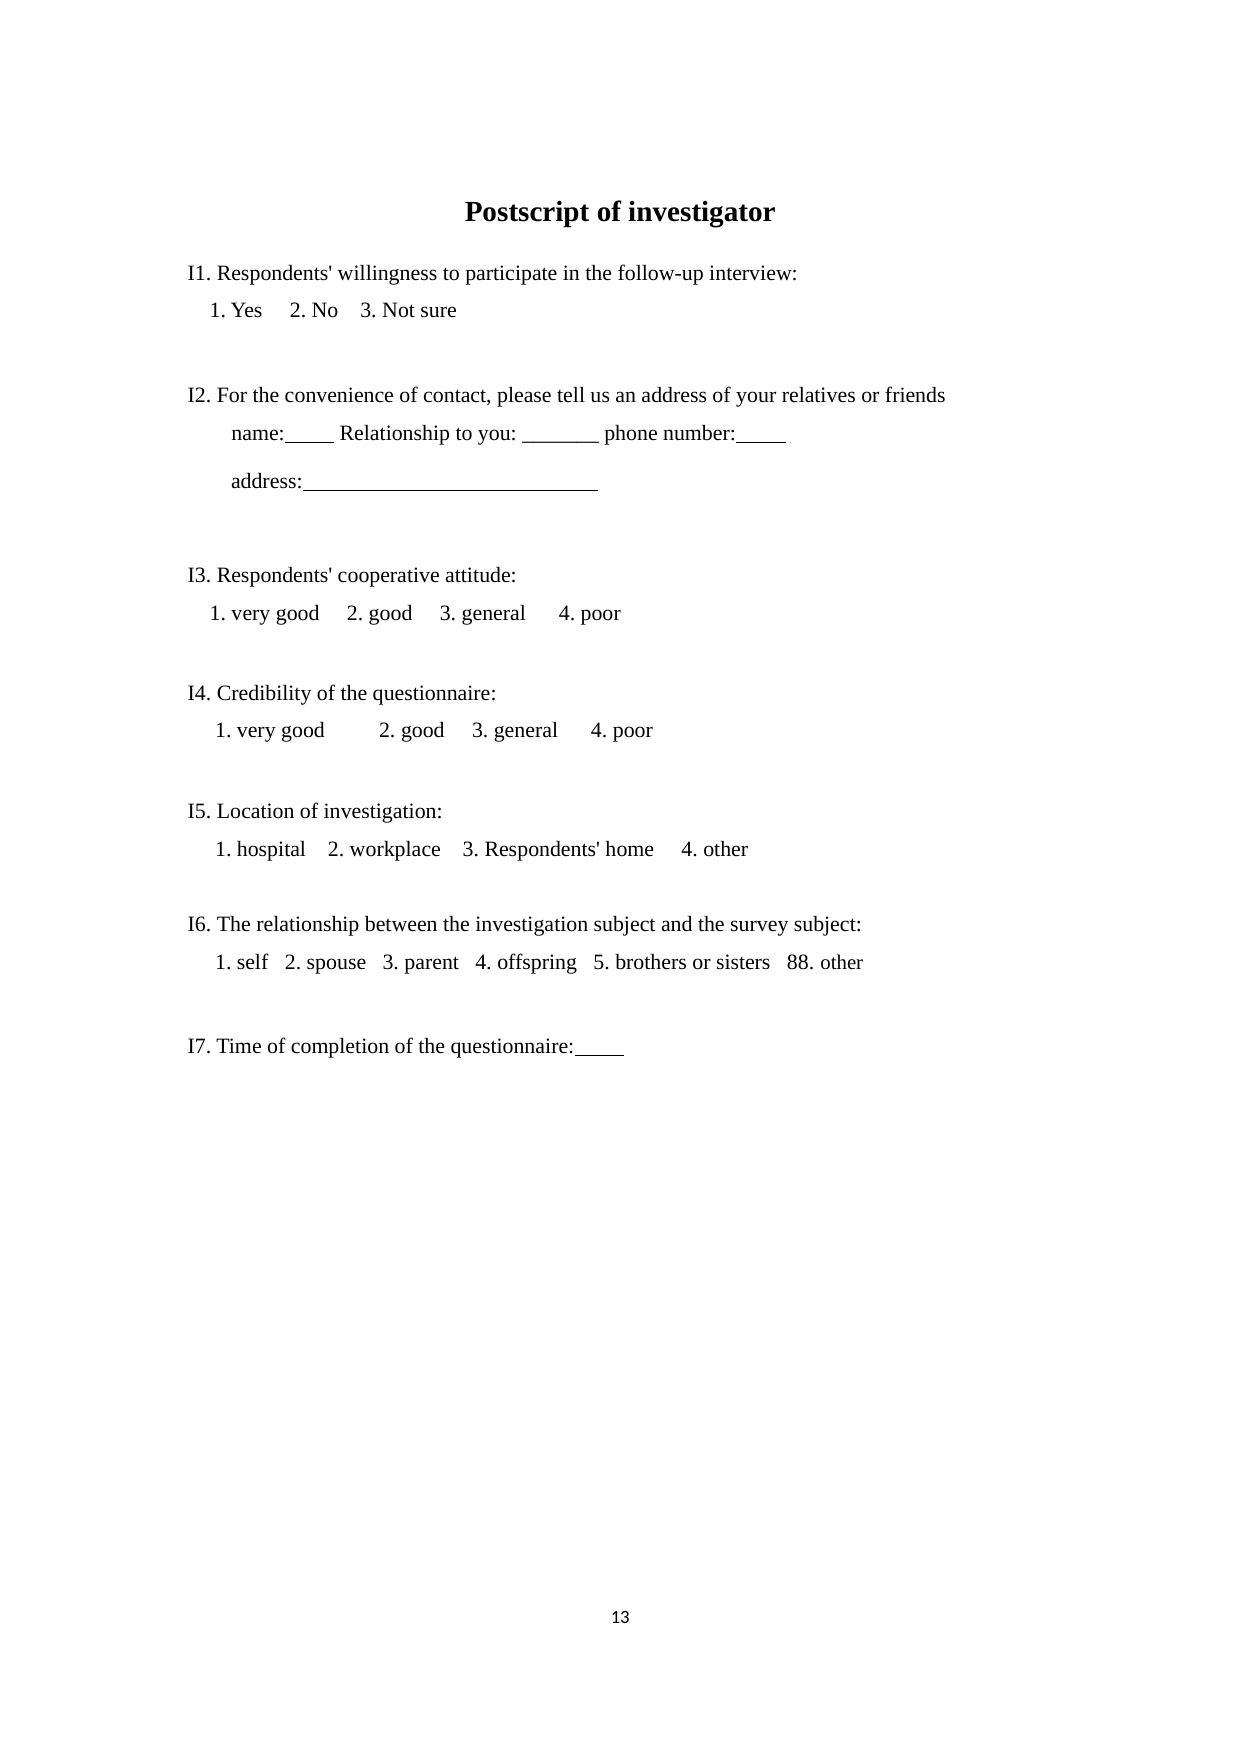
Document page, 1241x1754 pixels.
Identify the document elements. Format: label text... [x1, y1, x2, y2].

text I1. Respondents' willingness to participate in the follow-up interview: [187, 259, 1053, 285]
text I5. Location of investigation: [187, 798, 1053, 823]
text 1. very good 2. good 3. general 4. poor [187, 599, 1053, 625]
text name: Relationship to you: _______ phone number: [220, 410, 1053, 448]
text 1. Yes 2. No 3. Not sure [187, 297, 1053, 322]
text address: [209, 464, 1053, 497]
text 1. self 2. spouse 3. parent 4. offspring 5. brothers or sisters 88. other [187, 949, 1053, 974]
text 1. very good 2. good 3. general 4. poor [187, 717, 1053, 743]
text Postscript of investigator [187, 178, 1053, 243]
text I7. Time of completion of the questionnaire: [187, 1029, 1053, 1062]
text I2. For the convenience of contact, please tell us an address of your relatives or friends [187, 373, 1053, 410]
text 1. hospital 2. workplace 3. Respondents' home 4. other [187, 836, 1053, 861]
text I3. Respondents' cooperative attitude: [187, 562, 1053, 587]
text I6. The relationship between the investigation subject and the survey subject: [187, 911, 1053, 936]
text I4. Credibility of the questionnaire: [187, 680, 1053, 705]
